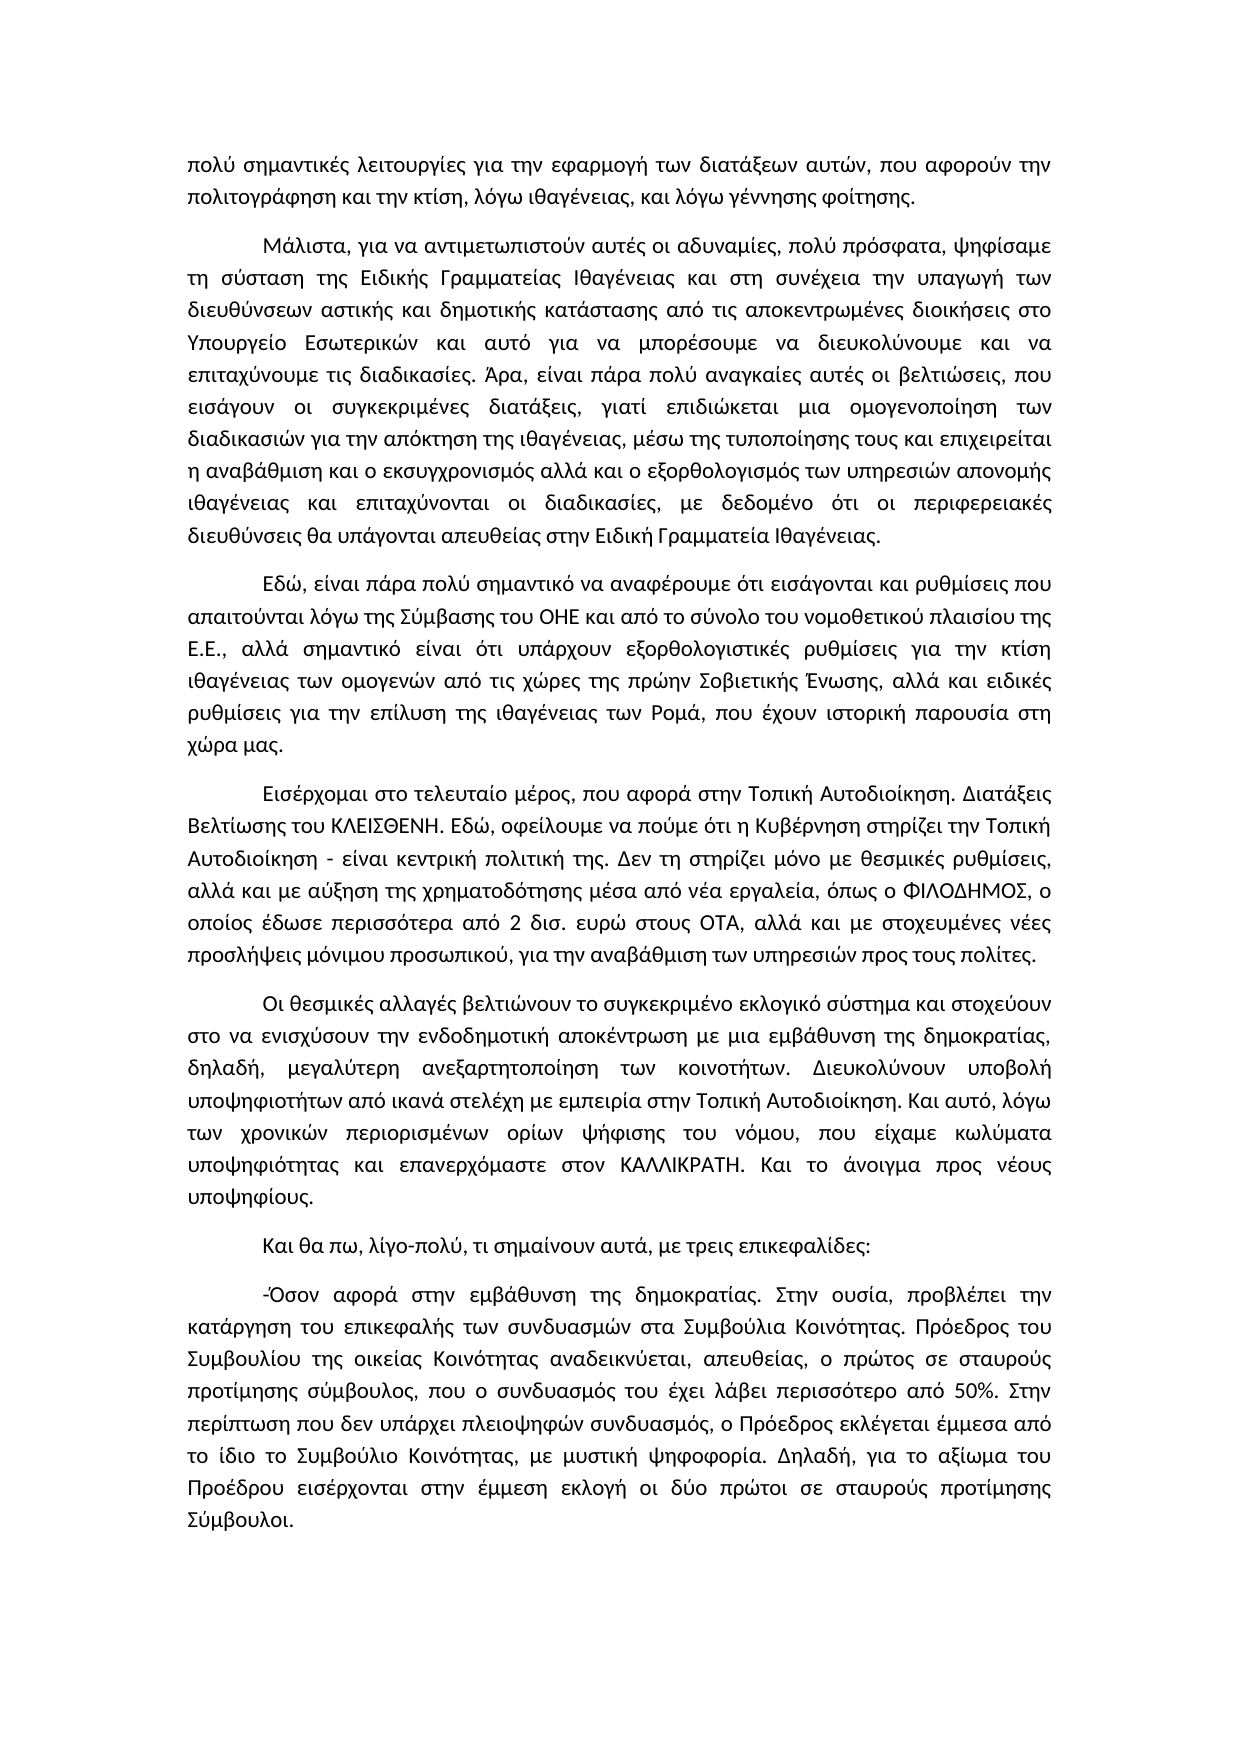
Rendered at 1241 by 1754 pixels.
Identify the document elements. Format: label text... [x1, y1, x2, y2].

text Και θα πω, λίγο-πολύ, τι σημαίνουν αυτά, με τρεις επικεφαλίδες: [187, 1231, 1053, 1259]
text -Όσον αφορά στην εμβάθυνση της δημοκρατίας. Στην ουσία, προβλέπει την κατάργηση του επικεφαλής των συνδυασμών στα Συμβούλια Κοινότητας. Πρόεδρος του Συμβουλίου της οικείας Κοινότητας αναδεικνύεται, απευθείας, ο πρώτος σε σταυρούς προτίμησης σύμβουλος, που ο συνδυασμός του έχει λάβει περισσότερο από 50%. Στην περίπτωση που δεν υπάρχει πλειοψηφών συνδυασμός, ο Πρόεδρος εκλέγεται έμμεσα από το ίδιο το Συμβούλιο Κοινότητας, με μυστική ψηφοφορία. Δηλαδή, για το αξίωμα του Προέδρου εισέρχονται στην έμμεση εκλογή οι δύο πρώτοι σε σταυρούς προτίμησης Σύμβουλοι. [187, 1280, 1053, 1533]
text Μάλιστα, για να αντιμετωπιστούν αυτές οι αδυναμίες, πολύ πρόσφατα, ψηφίσαμε τη σύσταση της Ειδικής Γραμματείας Ιθαγένειας και στη συνέχεια την υπαγωγή των διευθύνσεων αστικής και δημοτικής κατάστασης από τις αποκεντρωμένες διοικήσεις στο Υπουργείο Εσωτερικών και αυτό για να μπορέσουμε να διευκολύνουμε και να επιταχύνουμε τις διαδικασίες. Άρα, είναι πάρα πολύ αναγκαίες αυτές οι βελτιώσεις, που εισάγουν οι συγκεκριμένες διατάξεις, γιατί επιδιώκεται μια ομογενοποίηση των διαδικασιών για την απόκτηση της ιθαγένειας, μέσω της τυποποίησης τους και επιχειρείται η αναβάθμιση και ο εκσυγχρονισμός αλλά και ο εξορθολογισμός των υπηρεσιών απονομής ιθαγένειας και επιταχύνονται οι διαδικασίες, με δεδομένο ότι οι περιφερειακές διευθύνσεις θα υπάγονται απευθείας στην Ειδική Γραμματεία Ιθαγένειας. [187, 231, 1053, 549]
text Εισέρχομαι στο τελευταίο μέρος, που αφορά στην Τοπική Αυτοδιοίκηση. Διατάξεις Βελτίωσης του ΚΛΕΙΣΘΕΝΗ. Εδώ, οφείλουμε να πούμε ότι η Κυβέρνηση στηρίζει την Τοπική Αυτοδιοίκηση - είναι κεντρική πολιτική της. Δεν τη στηρίζει μόνο με θεσμικές ρυθμίσεις, αλλά και με αύξηση της χρηματοδότησης μέσα από νέα εργαλεία, όπως ο ΦΙΛΟΔΗΜΟΣ, ο οποίος έδωσε περισσότερα από 2 δισ. ευρώ στους ΟΤΑ, αλλά και με στοχευμένες νέες προσλήψεις μόνιμου προσωπικού, για την αναβάθμιση των υπηρεσιών προς τους πολίτες. [187, 779, 1053, 968]
text Οι θεσμικές αλλαγές βελτιώνουν το συγκεκριμένο εκλογικό σύστημα και στοχεύουν στο να ενισχύσουν την ενδοδημοτική αποκέντρωση με μια εμβάθυνση της δημοκρατίας, δηλαδή, μεγαλύτερη ανεξαρτητοποίηση των κοινοτήτων. Διευκολύνουν υποβολή υποψηφιοτήτων από ικανά στελέχη με εμπειρία στην Τοπική Αυτοδιοίκηση. Και αυτό, λόγω των χρονικών περιορισμένων ορίων ψήφισης του νόμου, που είχαμε κωλύματα υποψηφιότητας και επανερχόμαστε στον ΚΑΛΛΙΚΡΑΤΗ. Και το άνοιγμα προς νέους υποψηφίους. [187, 989, 1053, 1210]
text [187, 150, 1053, 210]
text Εδώ, είναι πάρα πολύ σημαντικό να αναφέρουμε ότι εισάγονται και ρυθμίσεις που απαιτούνται λόγω της Σύμβασης του ΟΗΕ και από το σύνολο του νομοθετικού πλαισίου της Ε.Ε., αλλά σημαντικό είναι ότι υπάρχουν εξορθολογιστικές ρυθμίσεις για την κτίση ιθαγένειας των ομογενών από τις χώρες της πρώην Σοβιετικής Ένωσης, αλλά και ειδικές ρυθμίσεις για την επίλυση της ιθαγένειας των Ρομά, που έχουν ιστορική παρουσία στη χώρα μας. [187, 569, 1053, 758]
